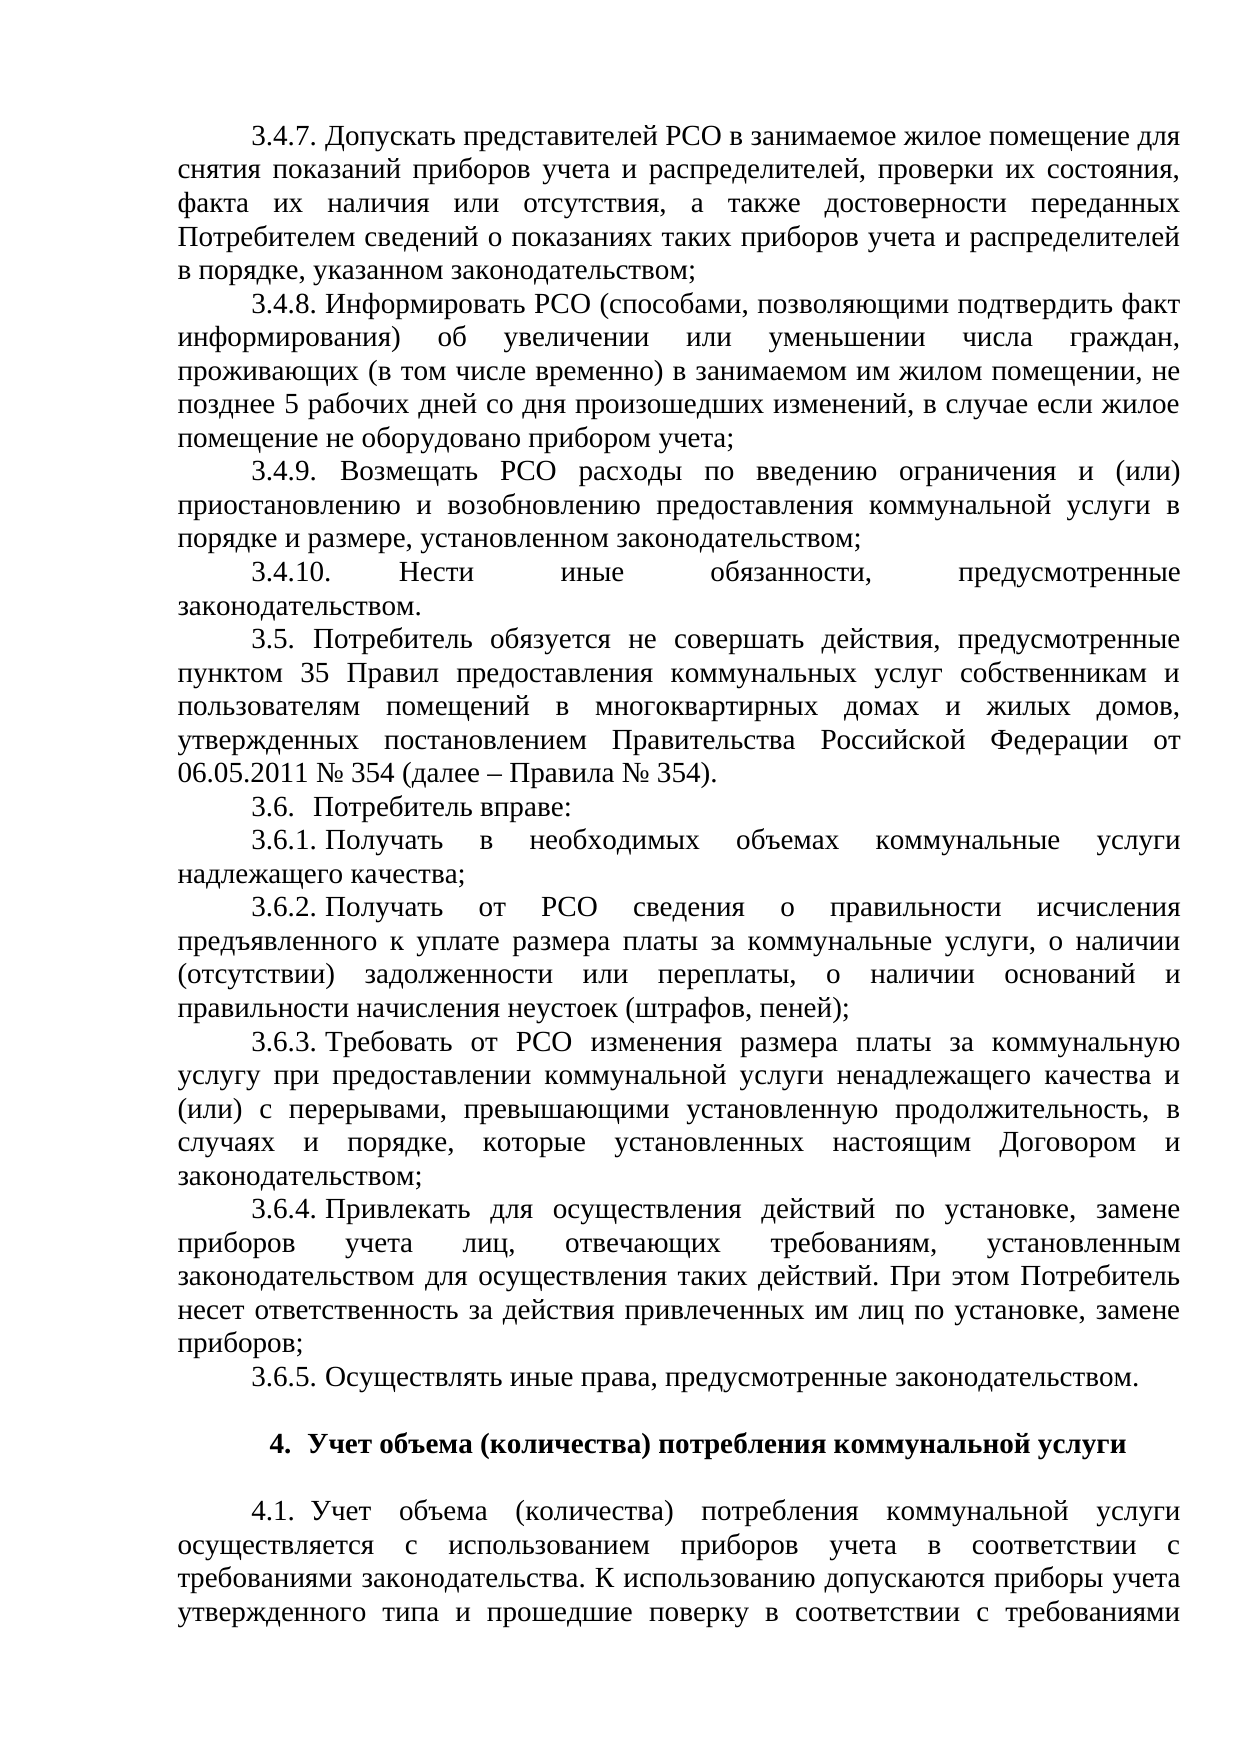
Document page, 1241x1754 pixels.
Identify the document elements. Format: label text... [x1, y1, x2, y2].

list Нести иные обязанности, предусмотренные законодательством. [177, 554, 1181, 621]
list Информировать РСО (способами, позволяющими подтвердить факт информирования) об увеличении или уменьшении числа граждан, проживающих (в том числе временно) в занимаемом им жилом помещении, не позднее 5 рабочих дней со дня произошедших изменений, в случае если жилое помещение не оборудовано прибором учета; [177, 286, 1181, 453]
list Потребитель вправе: [177, 789, 1181, 822]
list Учет объема (количества) потребления коммунальной услуги [215, 1426, 1181, 1460]
list Возмещать РСО расходы по введению ограничения и (или) приостановлению и возобновлению предоставления коммунальной услуги в порядке и размере, установленном законодательством; [177, 453, 1181, 554]
list Получать от РСО сведения о правильности исчисления предъявленного к уплате размера платы за коммунальные услуги, о наличии (отсутствии) задолженности или переплаты, о наличии оснований и правильности начисления неустоек (штрафов, пеней); [177, 889, 1181, 1024]
list Получать в необходимых объемах коммунальные услуги надлежащего качества; [177, 822, 1181, 889]
list Требовать от РСО изменения размера платы за коммунальную услугу при предоставлении коммунальной услуги ненадлежащего качества и (или) с перерывами, превышающими установленную продолжительность, в случаях и порядке, которые установленных настоящим Договором и законодательством; [177, 1024, 1181, 1191]
list Допускать представителей РСО в занимаемое жилое помещение для снятия показаний приборов учета и распределителей, проверки их состояния, факта их наличия или отсутствия, а также достоверности переданных Потребителем сведений о показаниях таких приборов учета и распределителей в порядке, указанном законодательством; [177, 118, 1181, 286]
list Привлекать для осуществления действий по установке, замене приборов учета лиц, отвечающих требованиям, установленным законодательством для осуществления таких действий. При этом Потребитель несет ответственность за действия привлеченных им лиц по установке, замене приборов; [177, 1191, 1181, 1359]
list Осуществлять иные права, предусмотренные законодательством. [177, 1359, 1181, 1393]
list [177, 1493, 1181, 1627]
list Потребитель обязуется не совершать действия, предусмотренные пунктом 35 Правил предоставления коммунальных услуг собственникам и пользователям помещений в многоквартирных домах и жилых домов, утвержденных постановлением Правительства Российской Федерации от 06.05.2011 № 354 (далее – Правила № 354). [177, 621, 1181, 789]
